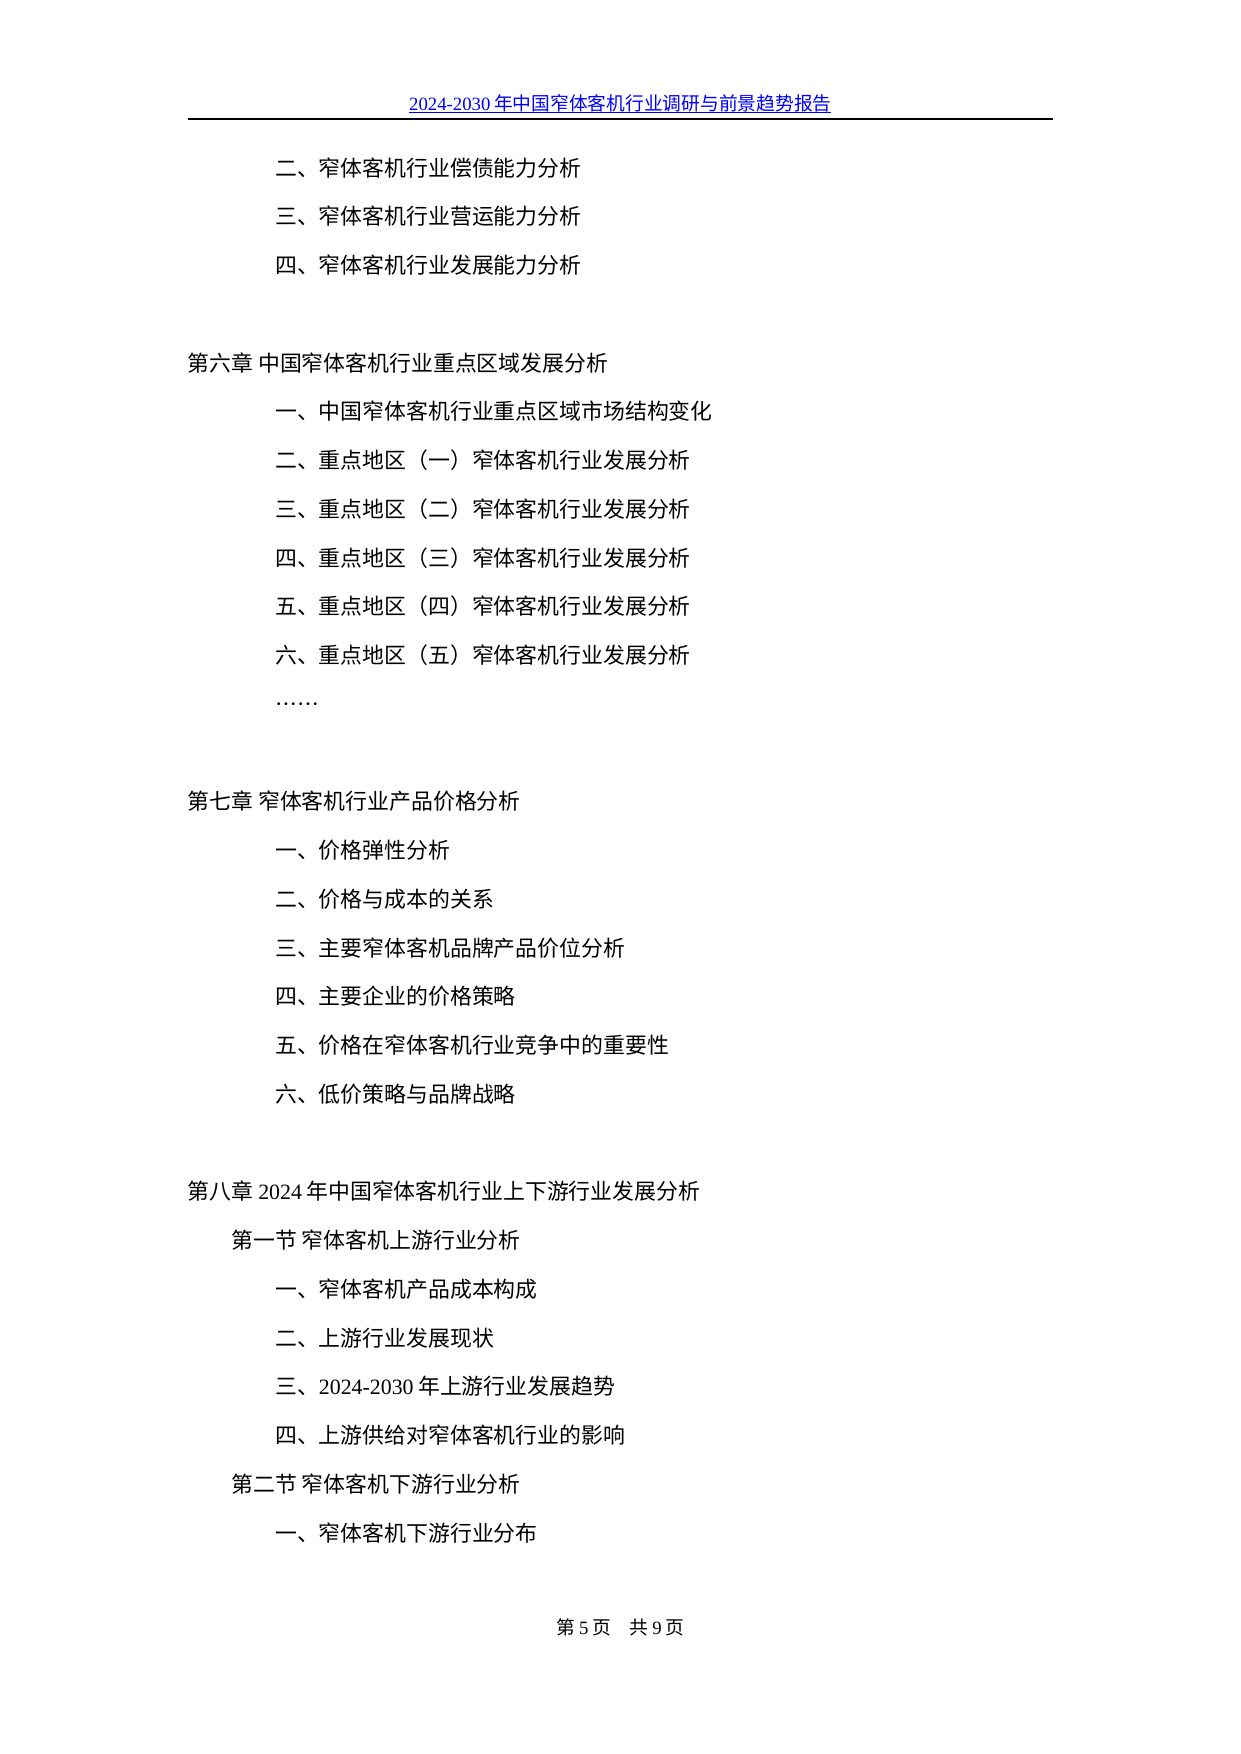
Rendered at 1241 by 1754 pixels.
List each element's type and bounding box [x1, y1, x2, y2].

text [187, 150, 1053, 1548]
